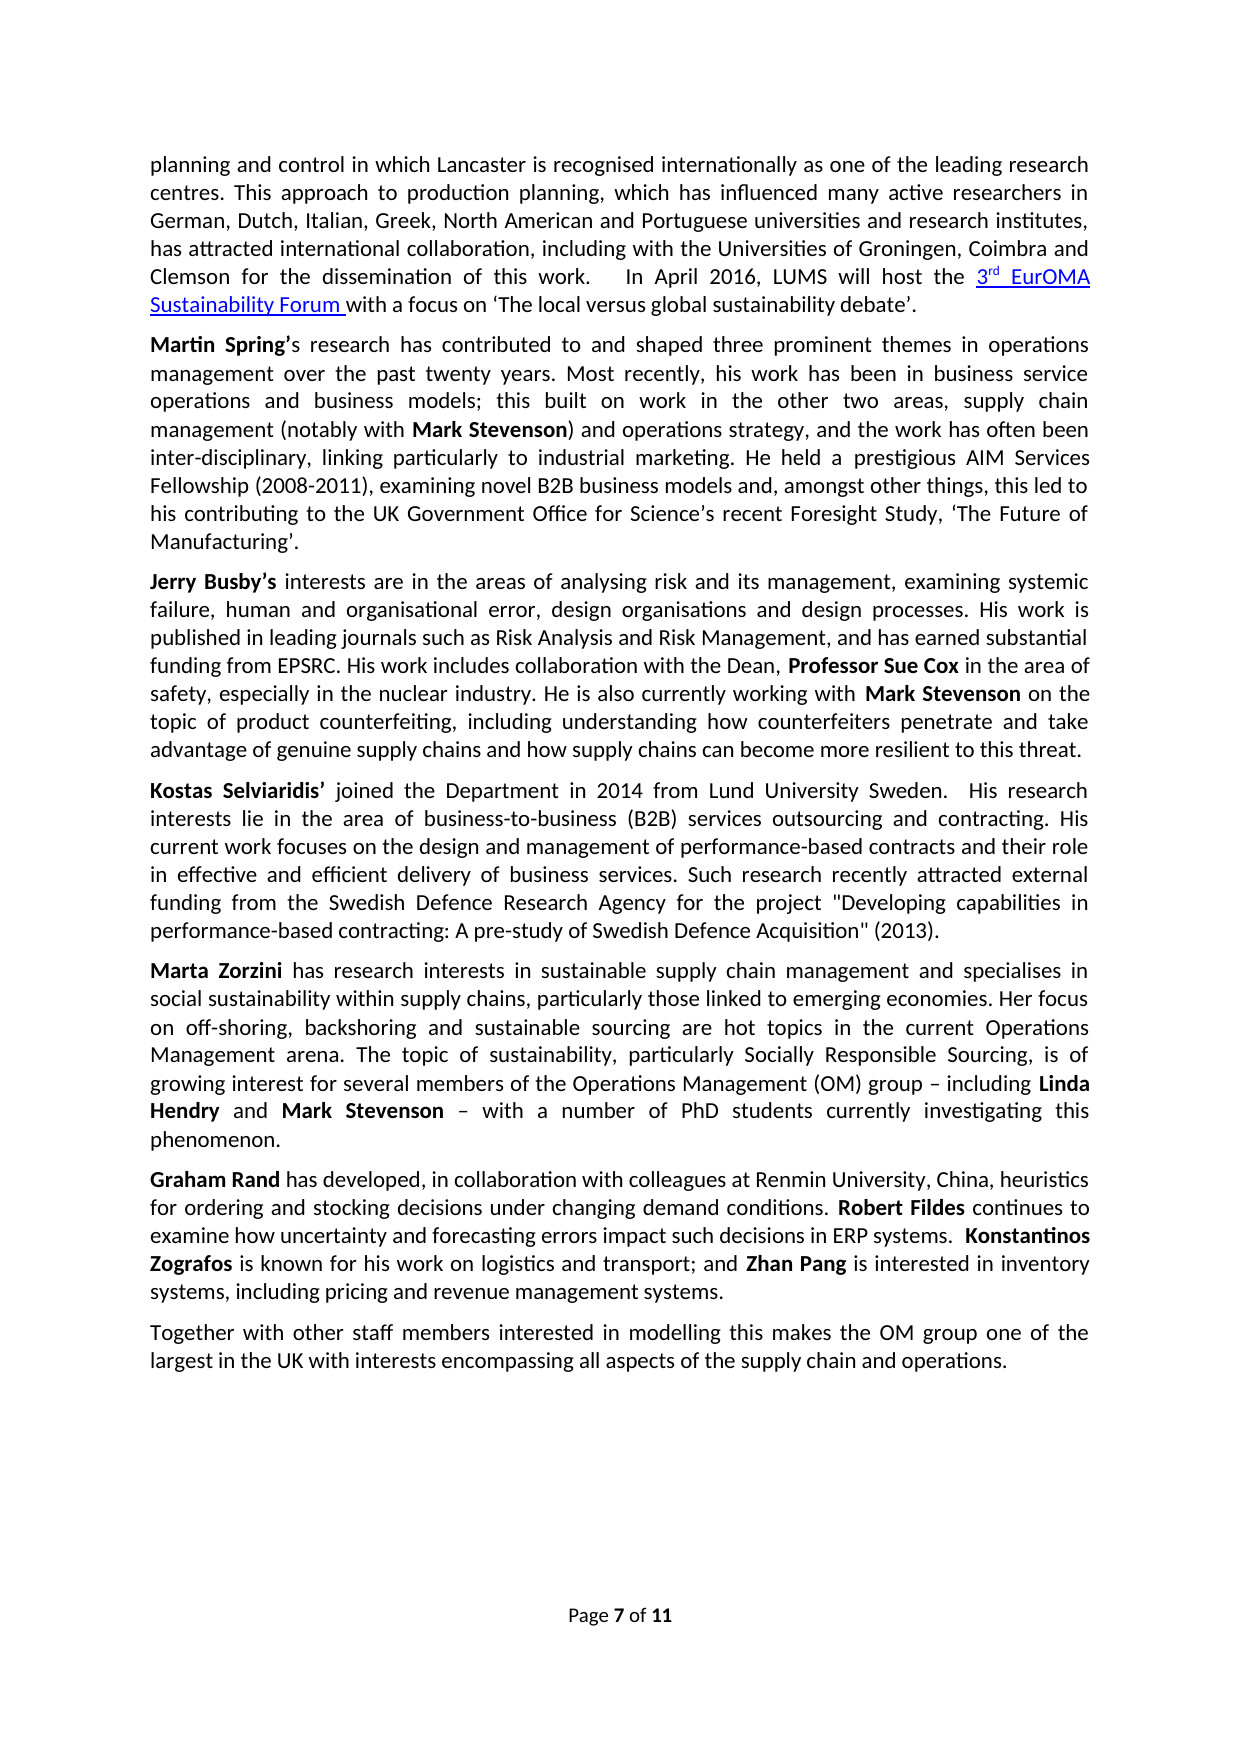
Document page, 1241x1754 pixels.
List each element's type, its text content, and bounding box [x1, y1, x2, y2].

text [150, 150, 1090, 318]
text Kostas Selviaridis’ joined the Department in 2014 from Lund University Sweden. His research interests lie in the area of business-to-business (B2B) services outsourcing and contracting. His current work focuses on the design and management of performance-based contracts and their role in effective and efficient delivery of business services. Such research recently attracted external funding from the Swedish Defence Research Agency for the project "Developing capabilities in performance-based contracting: A pre-study of Swedish Defence Acquisition" (2013). [150, 776, 1090, 944]
text Jerry Busby’s interests are in the areas of analysing risk and its management, examining systemic failure, human and organisational error, design organisations and design processes. His work is published in leading journals such as Risk Analysis and Risk Management, and has earned substantial funding from EPSRC. His work includes collaboration with the Dean, Professor Sue Cox in the area of safety, especially in the nuclear industry. He is also currently working with Mark Stevenson on the topic of product counterfeiting, including understanding how counterfeiters penetrate and take advantage of genuine supply chains and how supply chains can become more resilient to this threat. [150, 567, 1090, 763]
text Marta Zorzini has research interests in sustainable supply chain management and specialises in social sustainability within supply chains, particularly those linked to emerging economies. Her focus on off-shoring, backshoring and sustainable sourcing are hot topics in the current Operations Management arena. The topic of sustainability, particularly Socially Responsible Sourcing, is of growing interest for several members of the Operations Management (OM) group – including Linda Hendry and Mark Stevenson – with a number of PhD students currently investigating this phenomenon. [150, 957, 1090, 1153]
text Graham Rand has developed, in collaboration with colleagues at Renmin University, China, heuristics for ordering and stocking decisions under changing demand conditions. Robert Fildes continues to examine how uncertainty and forecasting errors impact such decisions in ERP systems. Konstantinos Zografos is known for his work on logistics and transport; and Zhan Pang is interested in inventory systems, including pricing and revenue management systems. [150, 1165, 1090, 1305]
text Martin Spring’s research has contributed to and shaped three prominent themes in operations management over the past twenty years. Most recently, his work has been in business service operations and business models; this built on work in the other two areas, supply chain management (notably with Mark Stevenson) and operations strategy, and the work has often been inter-disciplinary, linking particularly to industrial marketing. He held a prestigious AIM Services Fellowship (2008-2011), examining novel B2B business models and, amongst other things, this led to his contributing to the UK Government Office for Science’s recent Foresight Study, ‘The Future of Manufacturing’. [150, 331, 1090, 555]
text Together with other staff members interested in modelling this makes the OM group one of the largest in the UK with interests encompassing all aspects of the supply chain and operations. [150, 1318, 1090, 1374]
